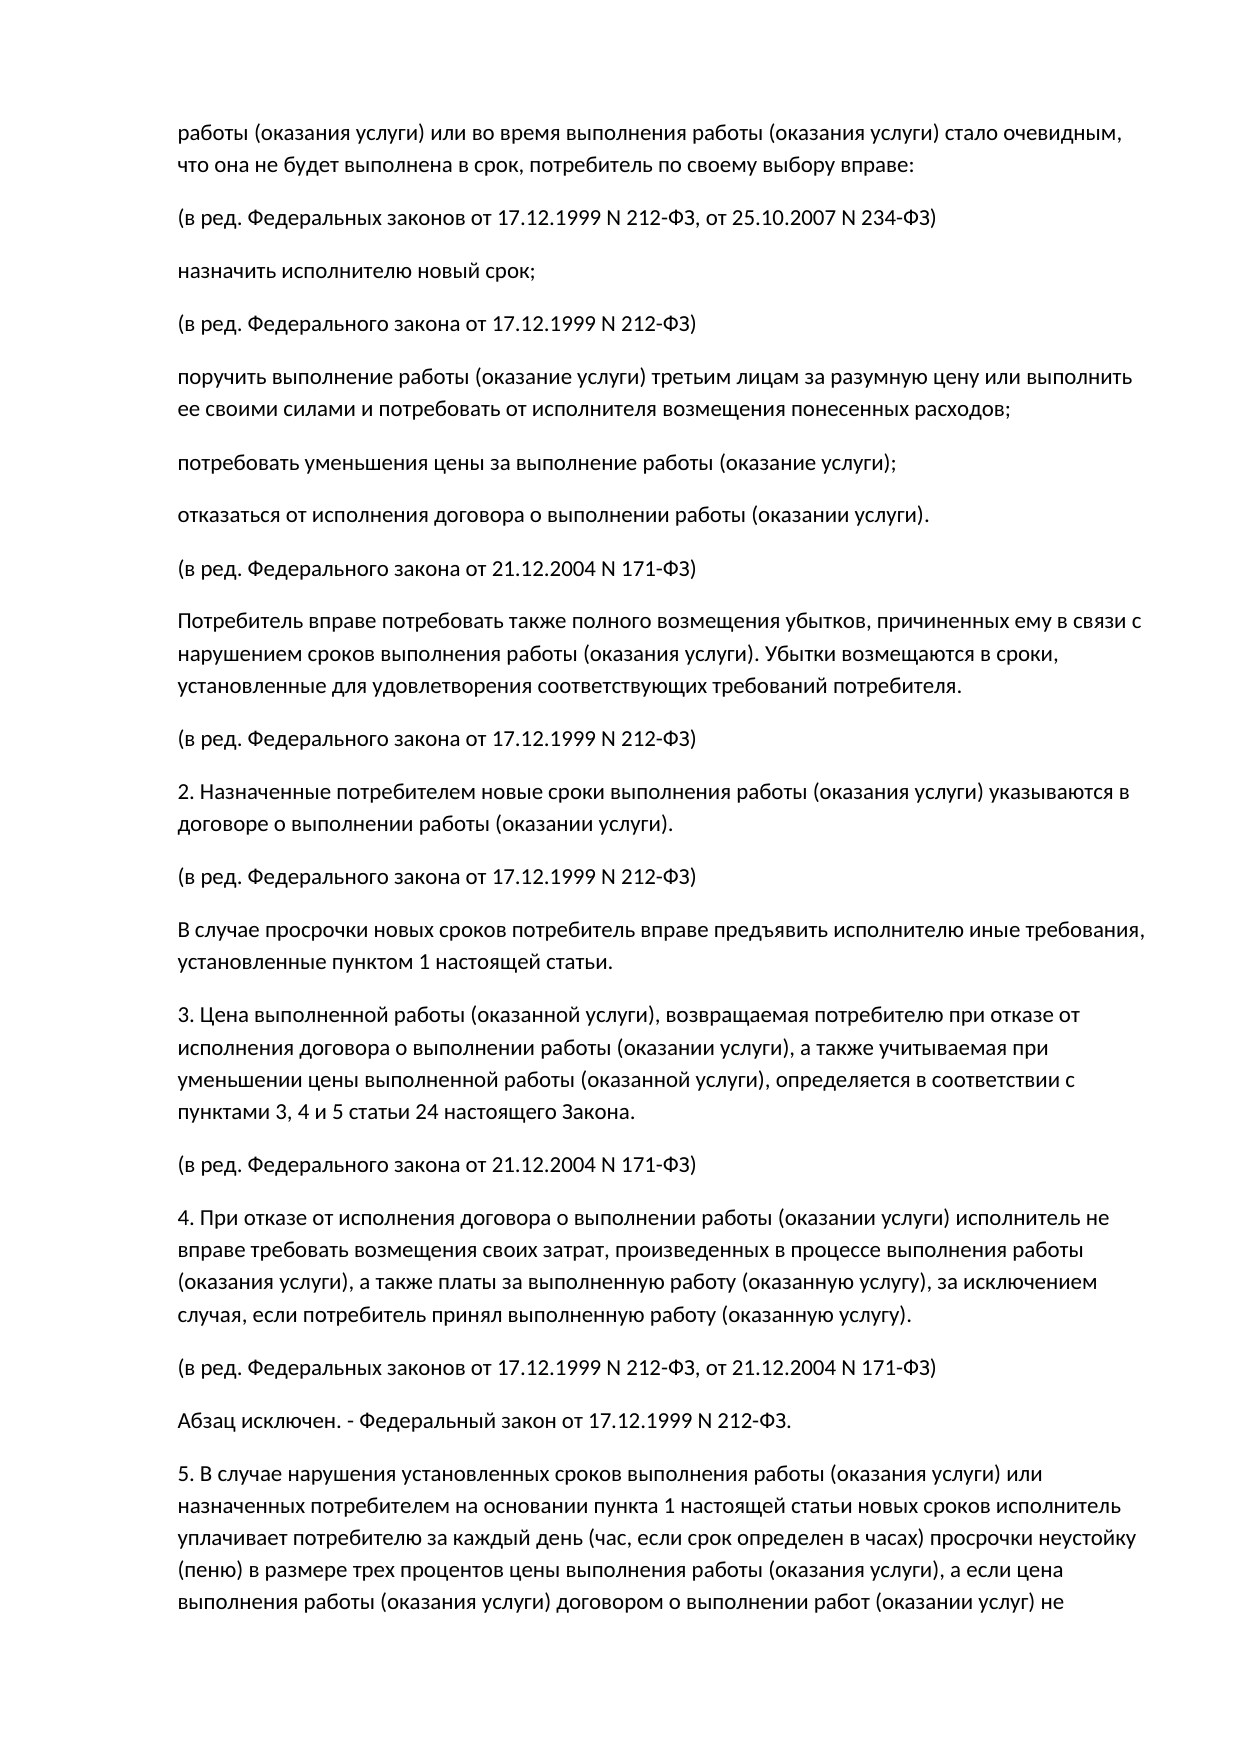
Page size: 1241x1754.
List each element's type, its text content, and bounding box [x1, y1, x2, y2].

text (в ред. Федерального закона от 17.12.1999 N 212-ФЗ) [177, 724, 1152, 752]
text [177, 118, 1152, 178]
text 4. При отказе от исполнения договора о выполнении работы (оказании услуги) исполнитель не вправе требовать возмещения своих затрат, произведенных в процессе выполнения работы (оказания услуги), а также платы за выполненную работу (оказанную услугу), за исключением случая, если потребитель принял выполненную работу (оказанную услугу). [177, 1203, 1152, 1328]
text поручить выполнение работы (оказание услуги) третьим лицам за разумную цену или выполнить ее своими силами и потребовать от исполнителя возмещения понесенных расходов; [177, 362, 1152, 423]
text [177, 1459, 1152, 1616]
text В случае просрочки новых сроков потребитель вправе предъявить исполнителю иные требования, установленные пунктом 1 настоящей статьи. [177, 915, 1152, 976]
text (в ред. Федерального закона от 21.12.2004 N 171-ФЗ) [177, 554, 1152, 582]
text потребовать уменьшения цены за выполнение работы (оказание услуги); [177, 448, 1152, 476]
text 2. Назначенные потребителем новые сроки выполнения работы (оказания услуги) указываются в договоре о выполнении работы (оказании услуги). [177, 777, 1152, 837]
text отказаться от исполнения договора о выполнении работы (оказании услуги). [177, 501, 1152, 529]
text (в ред. Федерального закона от 17.12.1999 N 212-ФЗ) [177, 309, 1152, 337]
text (в ред. Федеральных законов от 17.12.1999 N 212-ФЗ, от 25.10.2007 N 234-ФЗ) [177, 203, 1152, 231]
text Потребитель вправе потребовать также полного возмещения убытков, причиненных ему в связи с нарушением сроков выполнения работы (оказания услуги). Убытки возмещаются в сроки, установленные для удовлетворения соответствующих требований потребителя. [177, 607, 1152, 699]
text (в ред. Федерального закона от 21.12.2004 N 171-ФЗ) [177, 1150, 1152, 1178]
text (в ред. Федерального закона от 17.12.1999 N 212-ФЗ) [177, 862, 1152, 890]
text (в ред. Федеральных законов от 17.12.1999 N 212-ФЗ, от 21.12.2004 N 171-ФЗ) [177, 1353, 1152, 1381]
text назначить исполнителю новый срок; [177, 256, 1152, 284]
text Абзац исключен. - Федеральный закон от 17.12.1999 N 212-ФЗ. [177, 1406, 1152, 1434]
text 3. Цена выполненной работы (оказанной услуги), возвращаемая потребителю при отказе от исполнения договора о выполнении работы (оказании услуги), а также учитываемая при уменьшении цены выполненной работы (оказанной услуги), определяется в соответствии с пунктами 3, 4 и 5 статьи 24 настоящего Закона. [177, 1001, 1152, 1125]
